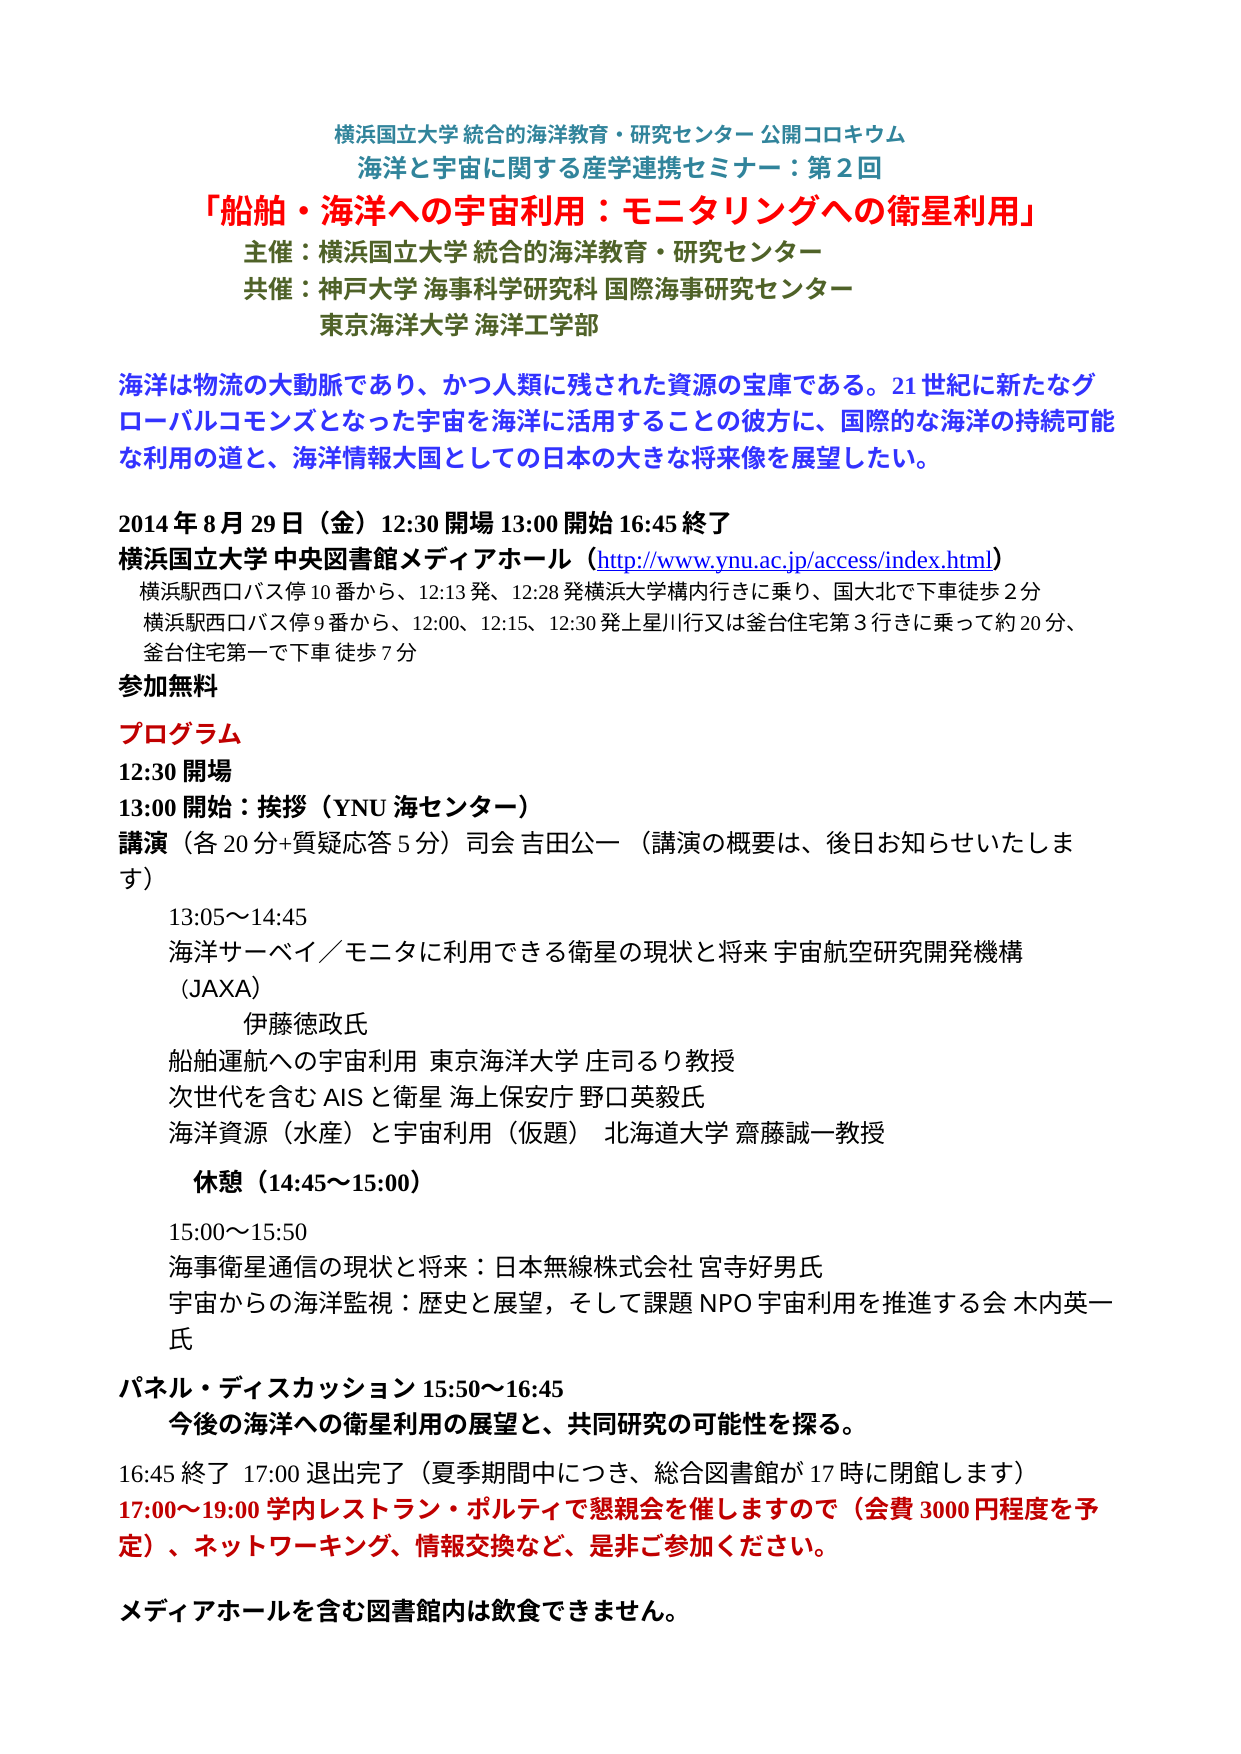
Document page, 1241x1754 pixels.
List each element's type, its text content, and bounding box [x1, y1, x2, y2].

text 13:00 開始：挨拶（YNU 海センター） [118, 787, 1122, 824]
text メディアホールを含む図書館内は飲食できません。 [118, 1591, 1122, 1627]
text 伊藤徳政氏 [243, 1005, 1122, 1041]
text 共催：神戸大学 海事科学研究科 国際海事研究センター [243, 269, 1122, 305]
text 16:45 終了 17:00 退出完了（夏季期間中につき、総合図書館が17時に閉館します） [118, 1454, 1122, 1490]
text 横浜駅西口バス停10番から、12:13発、12:28発横浜大学構内行きに乗り、国大北で下車徒歩２分 [118, 576, 1122, 606]
text 参加無料 [118, 666, 1122, 702]
text 海事衛星通信の現状と将来：日本無線株式会社 宮寺好男氏 [168, 1247, 1122, 1284]
text 講演（各20分+質疑応答5分）司会 吉田公一 （講演の概要は、後日お知らせいたします） [118, 824, 1122, 896]
text 船舶運航への宇宙利用 東京海洋大学 庄司るり教授 [168, 1041, 1122, 1077]
text 横浜駅西口バス停9番から、12:00、12:15、12:30発上星川行又は釜台住宅第３行きに乗って約20分、 [143, 606, 1122, 636]
text 今後の海洋への衛星利用の展望と、共同研究の可能性を探る。 [168, 1405, 1122, 1441]
text 15:00～15:50 [168, 1211, 1122, 1247]
text 12:30 開場 [118, 751, 1122, 787]
text 主催：横浜国立大学 統合的海洋教育・研究センター [243, 233, 1122, 269]
text 休憩（14:45～15:00） [193, 1162, 1122, 1199]
text 13:05～14:45 [168, 896, 1122, 932]
text 次世代を含むAISと衛星 海上保安庁 野口英毅氏 [168, 1077, 1122, 1114]
text 2014年8月29日（金）12:30開場 13:00開始 16:45終了 [118, 503, 1122, 539]
text 宇宙からの海洋監視：歴史と展望，そして課題 NPO宇宙利用を推進する会 木内英一氏 [168, 1284, 1122, 1356]
text 海洋サーベイ／モニタに利用できる衛星の現状と将来 宇宙航空研究開発機構（JAXA） [168, 932, 1122, 1005]
text 釜台住宅第一で下車 徒歩7分 [143, 636, 1122, 666]
text 「船舶・海洋への宇宙利用：モニタリングへの衛星利用」 [118, 184, 1122, 233]
text 海洋は物流の大動脈であり、かつ人類に残された資源の宝庫である。21世紀に新たなグローバルコモンズとなった宇宙を海洋に活用することの彼方に、国際的な海洋の持続可能な利用の道と、海洋情報大国としての日本の大きな将来像を展望したい。 [118, 366, 1122, 474]
text 17:00～19:00 学内レストラン・ポルティで懇親会を催しますので（会費3000円程度を予定）、ネットワーキング、情報交換など、是非ご参加ください。 [118, 1490, 1122, 1562]
text 海洋資源（水産）と宇宙利用（仮題） 北海道大学 齋藤誠一教授 [168, 1114, 1122, 1150]
text プログラム [118, 715, 1122, 751]
text パネル・ディスカッション 15:50～16:45 [118, 1369, 1122, 1405]
text 東京海洋大学 海洋工学部 [143, 305, 1122, 342]
text 横浜国立大学 統合的海洋教育・研究センター 公開コロキウム [118, 118, 1122, 148]
text 横浜国立大学 中央図書館メディアホール（http://www.ynu.ac.jp/access/index.html） [118, 539, 1122, 576]
text 海洋と宇宙に関する産学連携セミナー：第２回 [118, 148, 1122, 184]
